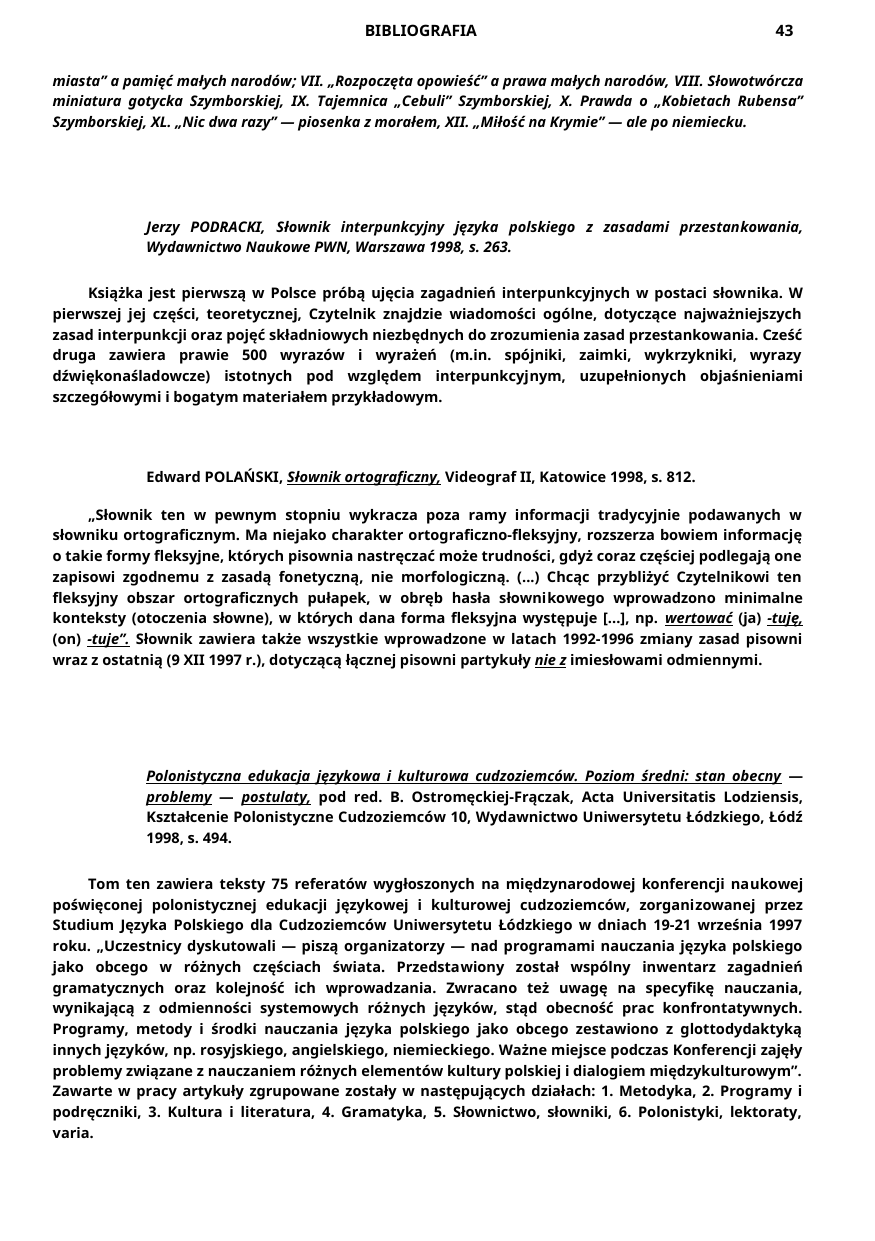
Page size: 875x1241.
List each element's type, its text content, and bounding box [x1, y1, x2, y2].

text Książka jest pierwszą w Polsce próbą ujęcia zagadnień interpunkcyjnych w postaci słownika. W pierwszej jej części, teoretycznej, Czytelnik znajdzie wiadomości ogólne, dotyczące najważniejszych zasad interpunkcji oraz pojęć składniowych niezbędnych do zrozumienia zasad przestankowania. Cześć druga zawiera prawie 500 wyrazów i wyrażeń (m.in. spójniki, zaimki, wykrzykniki, wyrazy dźwiękonaśladowcze) istotnych pod względem interpunkcyjnym, uzupełnionych objaśnieniami szczegółowymi i bogatym materiałem przykładowym. [52, 282, 803, 406]
text Tom ten zawiera teksty 75 referatów wygłoszonych na międzynarodowej konferencji naukowej poświęconej polonistycznej edukacji językowej i kulturowej cudzoziemców, zorganizowanej przez Studium Języka Polskiego dla Cudzoziemców Uniwersytetu Łódzkiego w dniach 19-21 września 1997 roku. „Uczestnicy dyskutowali — piszą organizatorzy — nad programami nauczania języka polskiego jako obcego w różnych częściach świata. Przedstawiony został wspólny inwentarz zagadnień gramatycznych oraz kolejność ich wprowadzania. Zwracano też uwagę na specyfikę nauczania, wynikającą z odmienności systemowych różnych języków, stąd obecność prac konfrontatywnych. Programy, metody i środki nauczania języka polskiego jako obcego zestawiono z glottodydaktyką innych języków, np. rosyjskiego, angielskiego, niemieckiego. Ważne miejsce podczas Konferencji zajęły problemy związane z nauczaniem różnych elementów kultury polskiej i dialogiem międzykulturowym”. Zawarte w pracy artykuły zgrupowane zostały w następujących działach: 1. Metodyka, 2. Programy i podręczniki, 3. Kultura i literatura, 4. Gramatyka, 5. Słownictwo, słowniki, 6. Polonistyki, lektoraty, varia. [52, 873, 803, 1142]
text 43 [775, 24, 793, 39]
text „Słownik ten w pewnym stopniu wykracza poza ramy informacji tradycyjnie podawanych w słowniku ortograficznym. Ma niejako charakter ortograficzno-fleksyjny, rozszerza bowiem informację o takie formy fleksyjne, których pisownia nastręczać może trudności, gdyż coraz częściej podlegają one zapisowi zgodnemu z zasadą fonetyczną, nie morfologiczną. (...) Chcąc przybliżyć Czytelnikowi ten fleksyjny obszar ortograficznych pułapek, w obręb hasła słownikowego wprowadzono minimalne konteksty (otoczenia słowne), w których dana forma fleksyjna występuje [...], np. wertować (ja) -tuję, (on) -tuje”. Słownik zawiera także wszystkie wprowadzone w latach 1992-1996 zmiany zasad pisowni wraz z ostatnią (9 XII 1997 r.), dotyczącą łącznej pisowni partykuły nie z imiesłowami odmiennymi. [52, 503, 803, 669]
text BIBLIOGRAFIA [364, 24, 477, 40]
text Edward POLAŃSKI, Słownik ortograficzny, Videograf II, Katowice 1998, s. 812. [146, 471, 803, 486]
text miasta” a pamięć małych narodów; VII. „Rozpoczęta opowieść” a prawa małych narodów, VIII. Słowotwórcza miniatura gotycka Szymborskiej, IX. Tajemnica „Cebuli” Szymborskiej, X. Prawda o „Kobietach Rubensa” Szymborskiej, XL. „Nic dwa razy” — piosenka z morałem, XII. „Miłość na Krymie” — ale po niemiecku. [52, 69, 803, 132]
text Polonistyczna edukacja językowa i kulturowa cudzoziemców. Poziom średni: stan obecny — problemy — postulaty, pod red. B. Ostromęckiej-Frączak, Acta Universitatis Lodziensis, Kształcenie Polonistyczne Cudzoziemców 10, Wydawnictwo Uniwersytetu Łódzkiego, Łódź 1998, s. 494. [146, 765, 803, 848]
text Jerzy PODRACKI, Słownik interpunkcyjny języka polskiego z zasadami przestankowania, Wydawnictwo Naukowe PWN, Warszawa 1998, s. 263. [146, 215, 803, 257]
